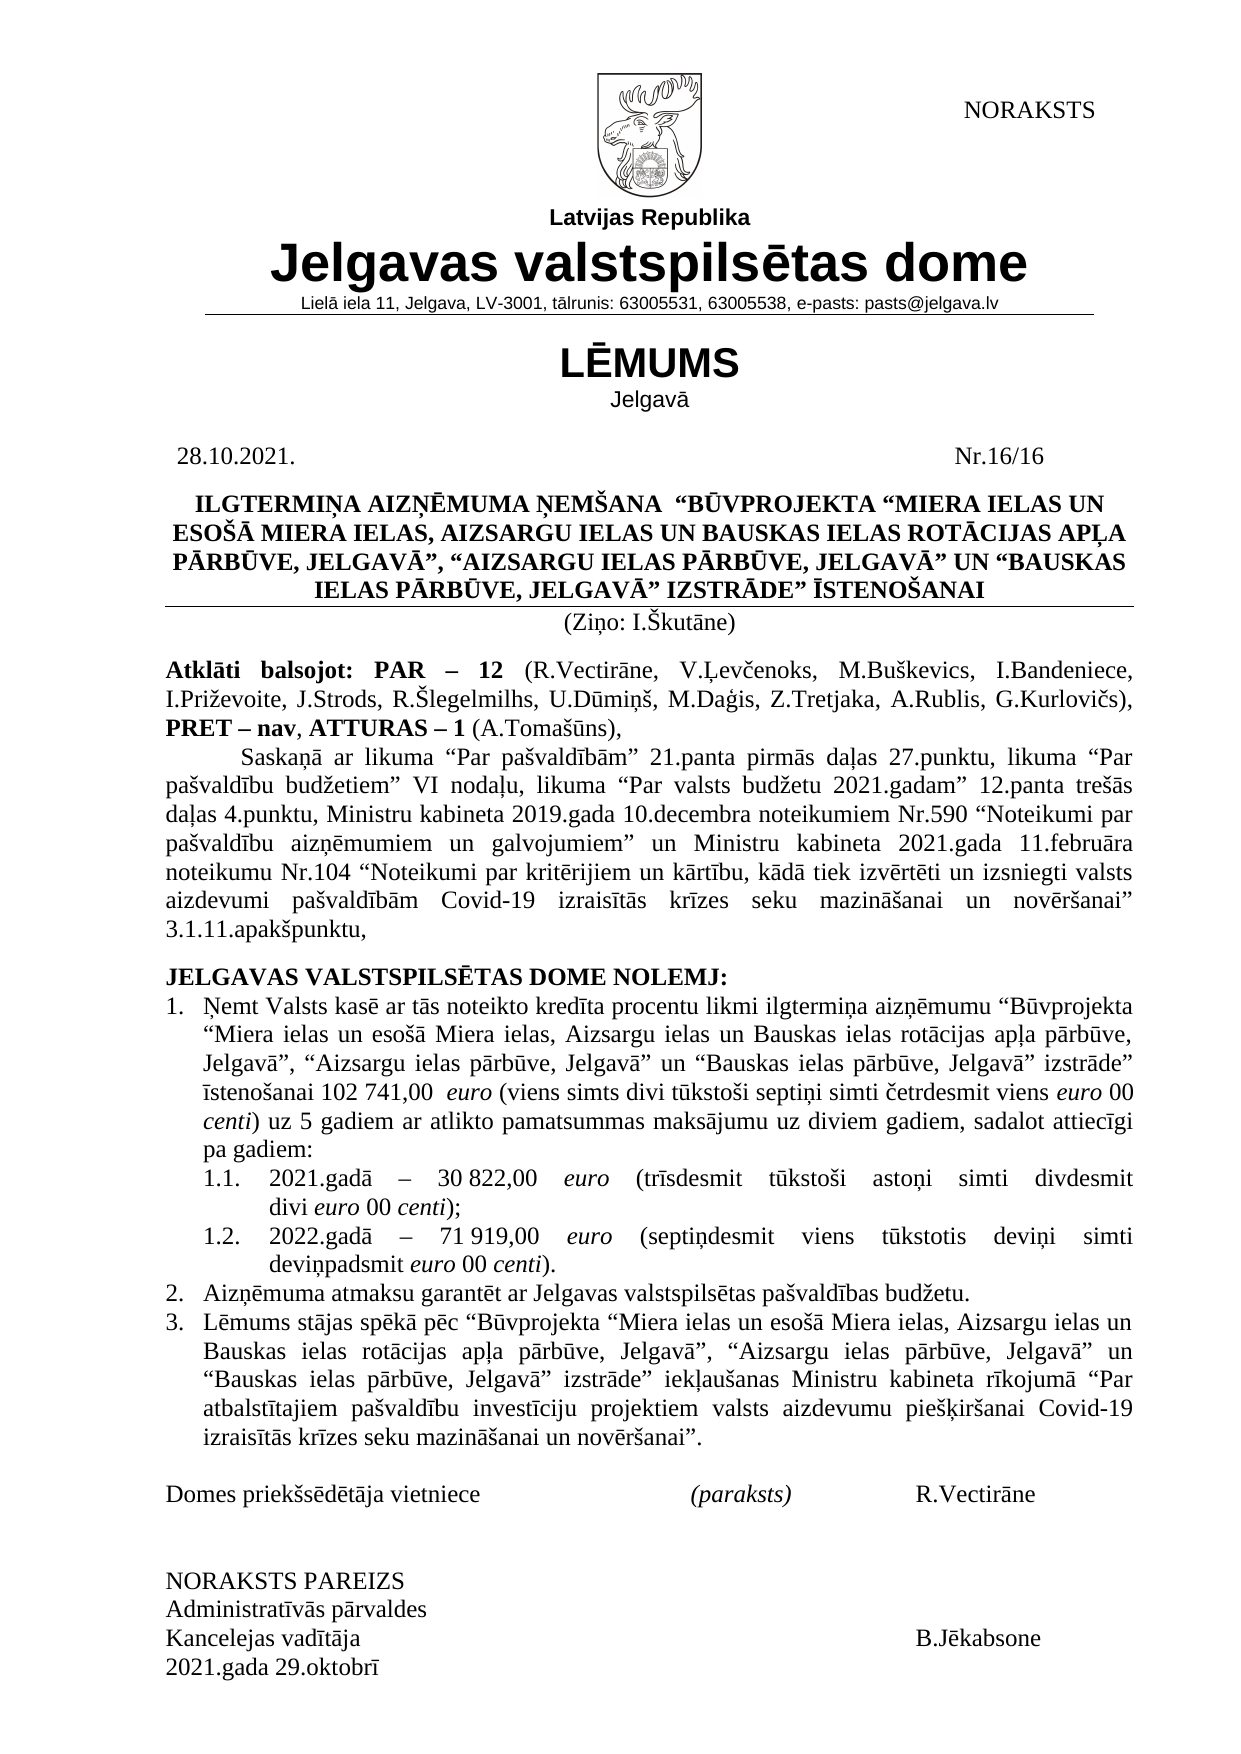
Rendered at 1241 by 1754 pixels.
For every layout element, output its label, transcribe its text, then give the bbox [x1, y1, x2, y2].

list Ņemt Valsts kasē ar tās noteikto kredīta procentu likmi ilgtermiņa aizņēmumu “Būvprojekta “Miera ielas un esošā Miera ielas, Aizsargu ielas un Bauskas ielas rotācijas apļa pārbūve, Jelgavā”, “Aizsargu ielas pārbūve, Jelgavā” un “Bauskas ielas pārbūve, Jelgavā” izstrāde” īstenošanai 102 741,00 euro (viens simts divi tūkstoši septiņi simti četrdesmit viens euro 00 centi) uz 5 gadiem ar atlikto pamatsummas maksājumu uz diviem gadiem, sadalot attiecīgi pa gadiem: [165, 991, 1134, 1163]
list 2021.gadā – 30 822,00 euro (trīsdesmit tūkstoši astoņi simti divdesmit divi euro 00 centi); [203, 1163, 1134, 1221]
list 2022.gadā – 71 919,00 euro (septiņdesmit viens tūkstotis deviņi simti deviņpadsmit euro 00 centi). [203, 1221, 1134, 1278]
table_header 28.10.2021. [165, 441, 943, 470]
text ILGTERMIŅA AIZŅĒMUMA ŅEMŠANA “BŪVPROJEKTA “MIERA IELAS UN ESOŠĀ MIERA IELAS, AIZSARGU IELAS UN BAUSKAS IELAS ROTĀCIJAS APĻA PĀRBŪVE, JELGAVĀ”, “AIZSARGU IELAS PĀRBŪVE, JELGAVĀ” UN “BAUSKAS IELAS PĀRBŪVE, JELGAVĀ” IZSTRĀDE” ĪSTENOŠANAI [165, 489, 1134, 606]
text (Ziņo: I.Škutāne) [165, 607, 1134, 636]
list Lēmums stājas spēkā pēc “Būvprojekta “Miera ielas un esošā Miera ielas, Aizsargu ielas un Bauskas ielas rotācijas apļa pārbūve, Jelgavā”, “Aizsargu ielas pārbūve, Jelgavā” un “Bauskas ielas pārbūve, Jelgavā” izstrāde” iekļaušanas Ministru kabineta rīkojumā “Par atbalstītajiem pašvaldību investīciju projektiem valsts aizdevumu piešķiršanai Covid-19 izraisītās krīzes seku mazināšanai un novēršanai”. [165, 1307, 1134, 1451]
text Atklāti balsojot: PAR – 12 (R.Vectirāne, V.Ļevčenoks, M.Buškevics, I.Bandeniece, I.Priževoite, J.Strods, R.Šlegelmilhs, U.Dūmiņš, M.Daģis, Z.Tretjaka, A.Rublis, G.Kurlovičs), PRET – nav, ATTURAS – 1 (A.Tomašūns), [165, 655, 1134, 742]
picture [597, 73, 702, 198]
text NORAKSTS PAREIZS [165, 1566, 1134, 1594]
text Saskaņā ar likuma “Par pašvaldībām” 21.panta pirmās daļas 27.punktu, likuma “Par pašvaldību budžetiem” VI nodaļu, likuma “Par valsts budžetu 2021.gadam” 12.panta trešās daļas 4.punktu, Ministru kabineta 2019.gada 10.decembra noteikumiem Nr.590 “Noteikumi par pašvaldību aizņēmumiem un galvojumiem” un Ministru kabineta 2021.gada 11.februāra noteikumu Nr.104 “Noteikumi par kritērijiem un kārtību, kādā tiek izvērtēti un izsniegti valsts aizdevumi pašvaldībām Covid-19 izraisītās krīzes seku mazināšanai un novēršanai” 3.1.11.apakšpunktu, [165, 742, 1134, 943]
table_header Nr.16/16 [943, 441, 1055, 470]
text Kancelejas vadītāja B.Jēkabsone [165, 1623, 1134, 1652]
text Domes priekšsēdētāja vietniece (paraksts) R.Vectirāne [165, 1479, 1134, 1508]
text Administratīvās pārvaldes [165, 1594, 1134, 1623]
text 2021.gada 29.oktobrī [165, 1652, 1134, 1681]
list Aizņēmuma atmaksu garantēt ar Jelgavas valstspilsētas pašvaldības budžetu. [165, 1278, 1134, 1307]
text JELGAVAS VALSTSPILSĒTAS DOME NOLEMJ: [165, 962, 1134, 991]
